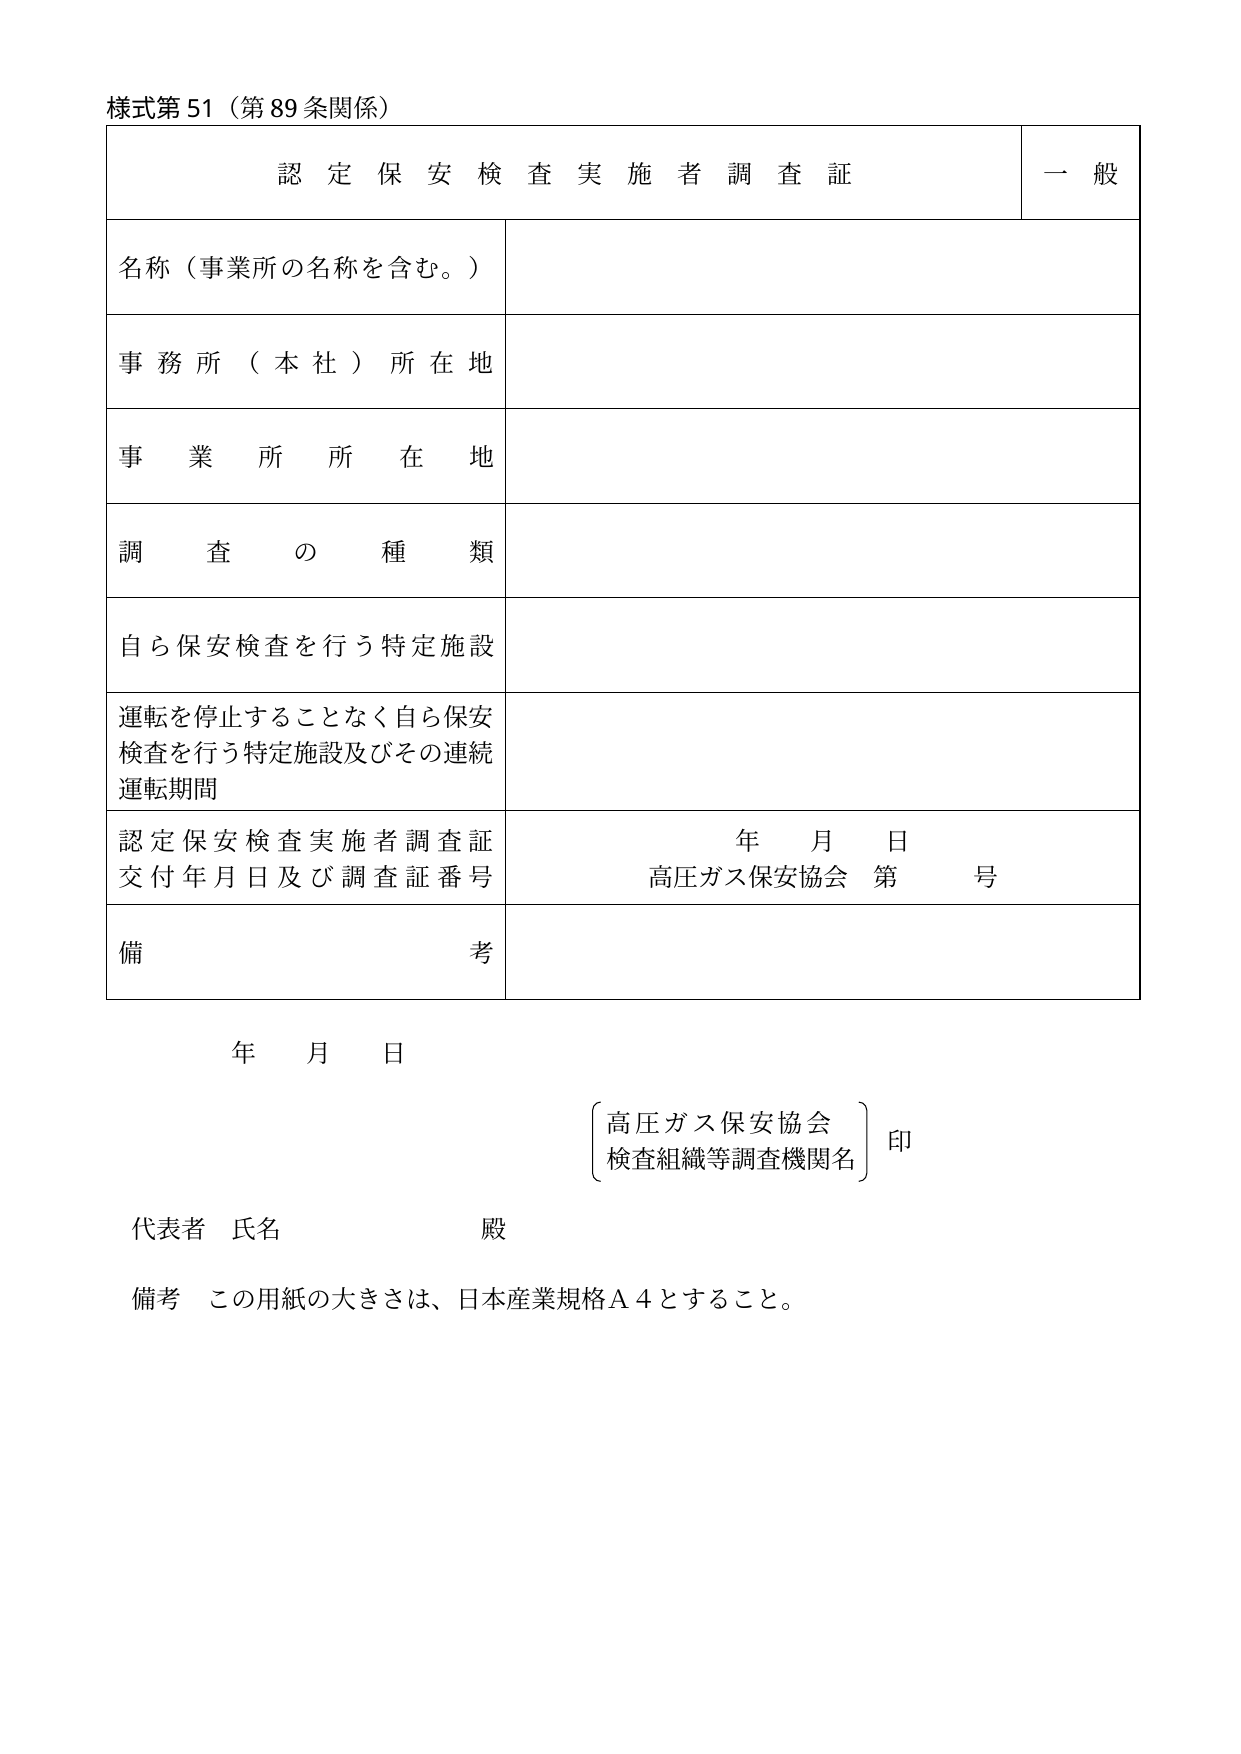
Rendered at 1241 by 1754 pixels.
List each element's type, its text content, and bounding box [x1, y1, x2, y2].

table_header 一 般 [1022, 126, 1139, 219]
table_cell 備考 [107, 905, 505, 999]
text 様式第51（第89条関係） [106, 89, 1134, 125]
table_cell 事業所所在地 [107, 409, 505, 503]
text 高圧ガス保安協会 [606, 1104, 866, 1140]
table_cell [506, 905, 1139, 999]
table_cell 年 月 日 高圧ガス保安協会 第 号 [506, 811, 1139, 904]
text 年 月 日 [106, 1034, 1134, 1070]
table_cell [506, 409, 1139, 503]
text 備考 この用紙の大きさは、日本産業規格Ａ４とすること。 [106, 1280, 1134, 1316]
table_header 認 定 保 安 検 査 実 施 者 調 査 証 [107, 126, 1021, 219]
text 検査組織等調査機関名 [867, 1140, 1134, 1176]
table_cell 調査の種類 [107, 504, 505, 597]
text 検査組織等調査機関名 [606, 1140, 866, 1176]
text 高圧ガス保安協会 [866, 1104, 1134, 1140]
table_cell 運転を停止することなく自ら保安検査を行う特定施設及びその連続運転期間 [107, 693, 505, 810]
table_cell 自ら保安検査を行う特定施設 [107, 598, 505, 692]
table_cell 認定保安検査実施者調査証 交付年月日及び調査証番号 [107, 811, 505, 904]
table_cell [506, 693, 1139, 810]
table_cell [506, 315, 1139, 408]
table_cell [506, 598, 1139, 692]
table_cell 事務所（本社）所在地 [107, 315, 505, 408]
table_cell [506, 504, 1139, 597]
table_cell 名称（事業所の名称を含む。） [107, 220, 505, 314]
table_cell [506, 220, 1139, 314]
text 代表者 氏名 殿 [106, 1210, 1134, 1246]
